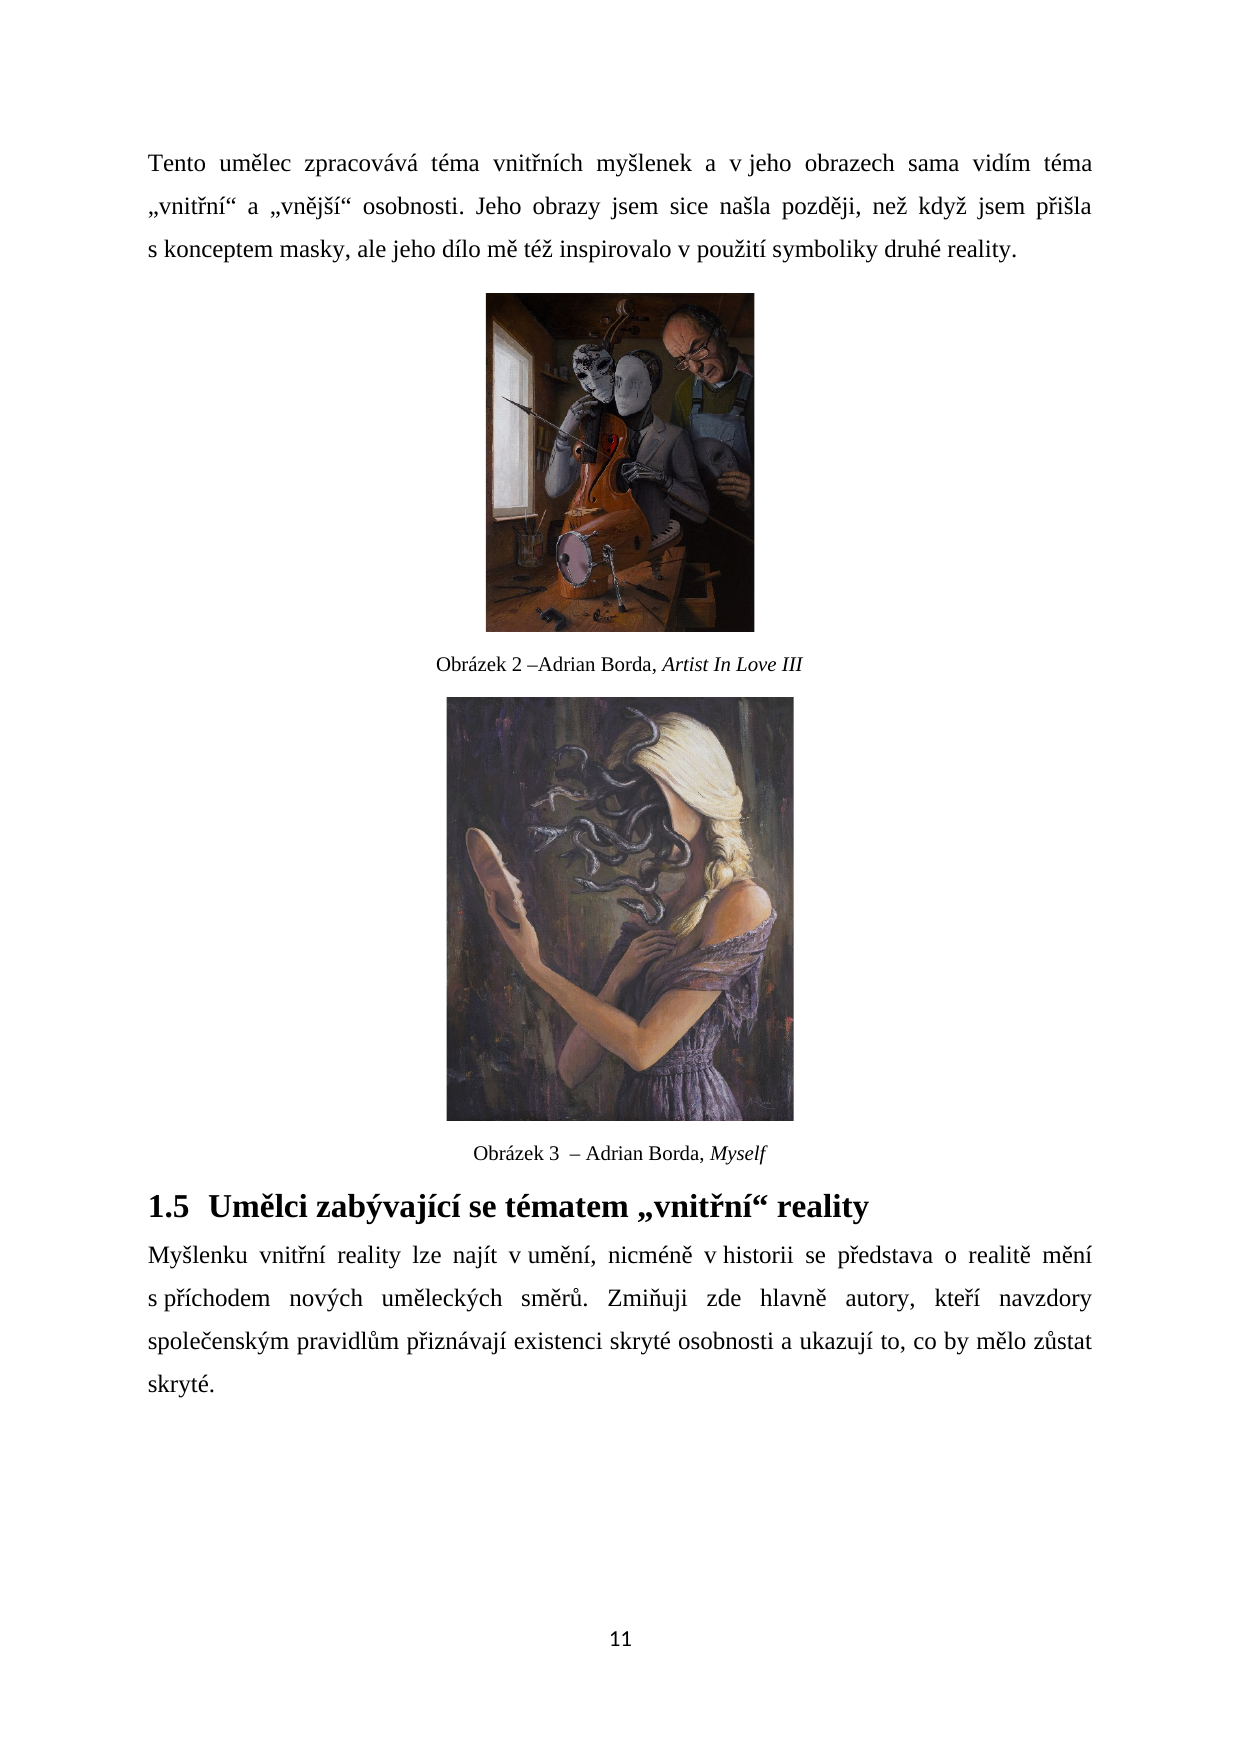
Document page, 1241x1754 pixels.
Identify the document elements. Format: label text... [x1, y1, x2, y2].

picture [446, 697, 794, 1121]
text Myšlenku vnitřní reality lze najít v umění, nicméně v historii se představa o realitě mění s příchodem nových uměleckých směrů. Zmiňuji zde hlavně autory, kteří navzdory společenským pravidlům přiznávají existenci skryté osobnosti a ukazují to, co by mělo zůstat skryté. [148, 1240, 1093, 1398]
subtitle Umělci zabývající se tématem „vnitřní“ reality [148, 1186, 1093, 1224]
picture [485, 293, 755, 632]
text Obrázek 3 – Adrian Borda, Myself [148, 1141, 1093, 1165]
text Tento umělec zpracovává téma vnitřních myšlenek a v jeho obrazech sama vidím téma „vnitřní“ a „vnější“ osobnosti. Jeho obrazy jsem sice našla později, než když jsem přišla s konceptem masky, ale jeho dílo mě též inspirovalo v použití symboliky druhé reality. [148, 148, 1093, 263]
text Obrázek 2 –Adrian Borda, Artist In Love III [148, 652, 1093, 676]
